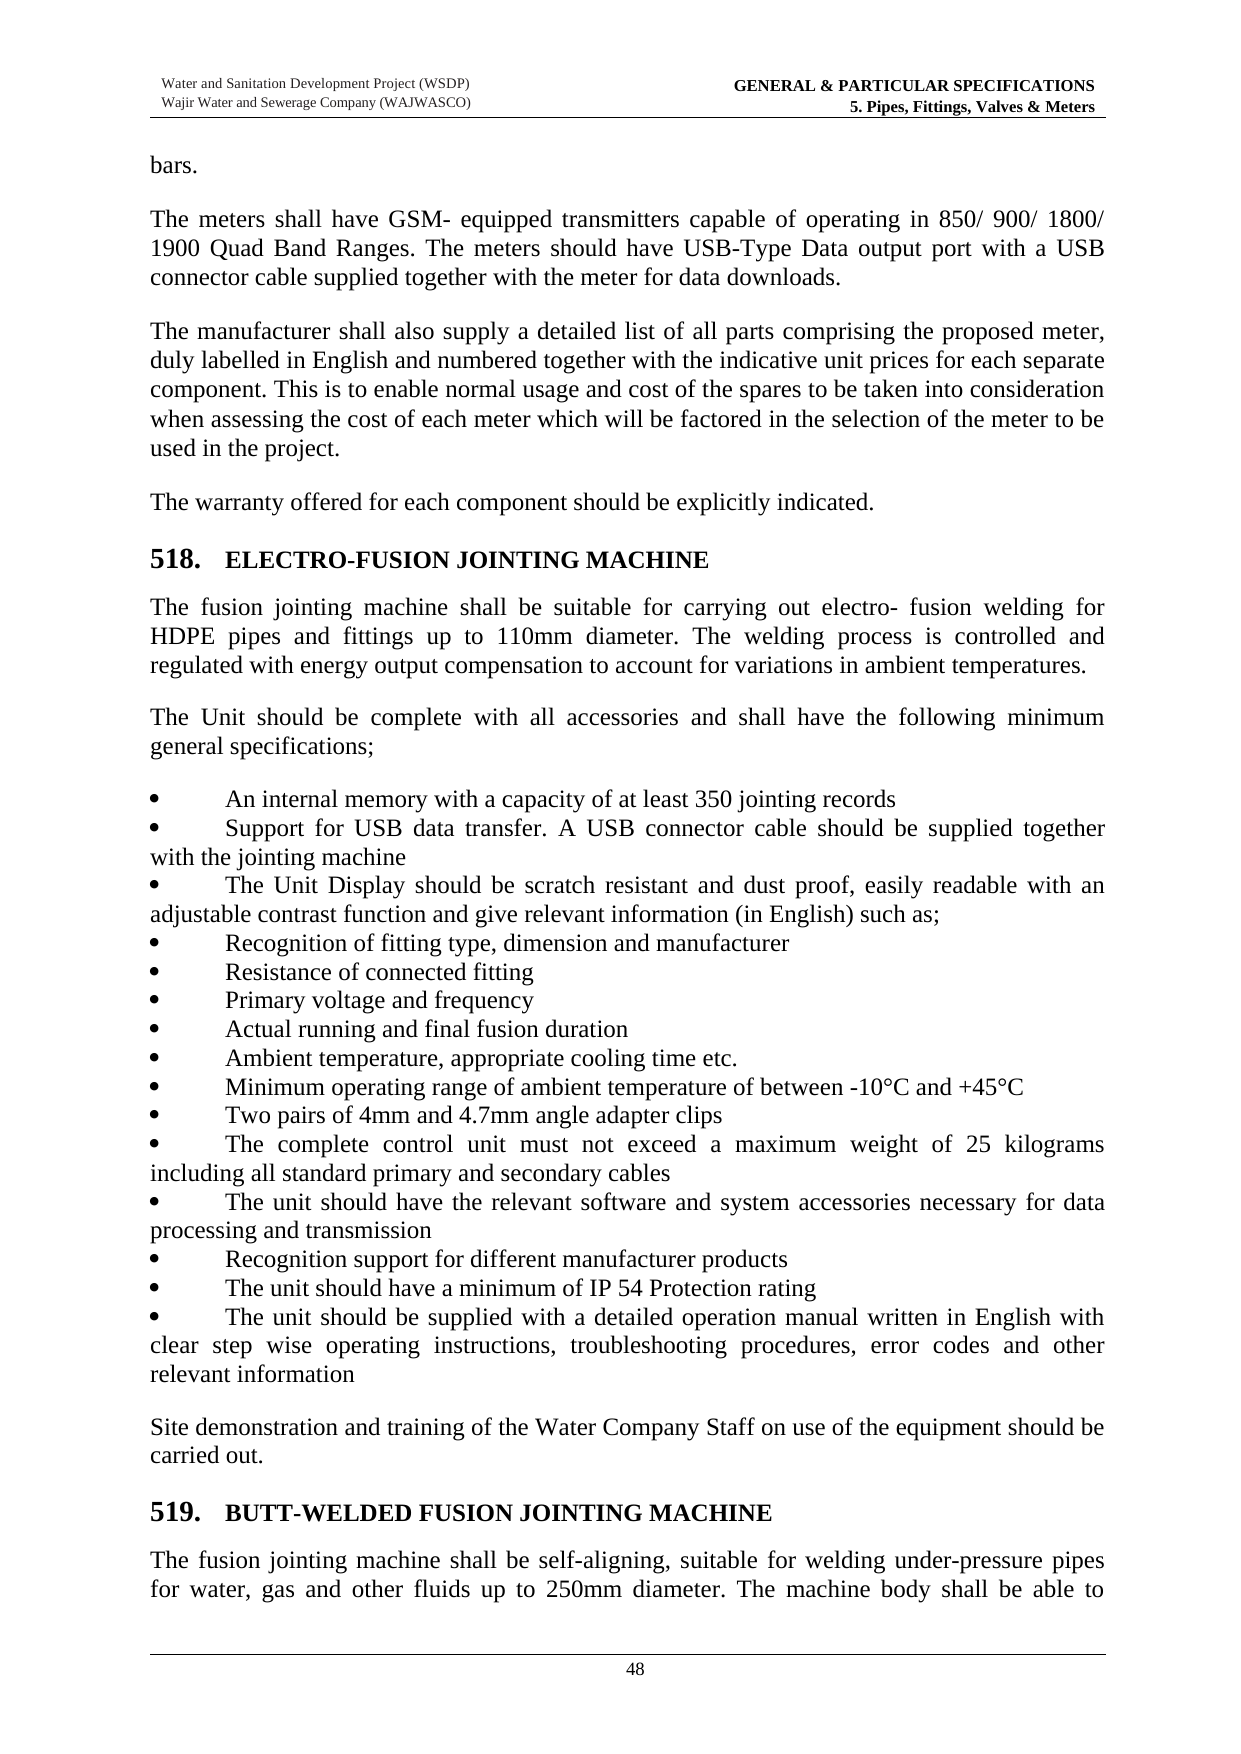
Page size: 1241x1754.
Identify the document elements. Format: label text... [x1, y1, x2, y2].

list The unit should have the relevant software and system accessories necessary for data processing and transmission [150, 1187, 1106, 1244]
list Recognition of fitting type, dimension and manufacturer [150, 928, 1106, 957]
list Ambient temperature, appropriate cooling time etc. [150, 1043, 1106, 1072]
list Primary voltage and frequency [150, 985, 1106, 1014]
list An internal memory with a capacity of at least 350 jointing records [150, 784, 1106, 813]
text The manufacturer shall also supply a detailed list of all parts comprising the proposed meter, duly labelled in English and numbered together with the indicative unit prices for each separate component. This is to enable normal usage and cost of the spares to be taken into consideration when assessing the cost of each meter which will be factored in the selection of the meter to be used in the project. [150, 316, 1106, 462]
text The warranty offered for each component should be explicitly indicated. [150, 487, 1106, 516]
list The unit should be supplied with a detailed operation manual written in English with clear step wise operating instructions, troubleshooting procedures, error codes and other relevant information [150, 1302, 1106, 1388]
list Actual running and final fusion duration [150, 1014, 1106, 1043]
list Two pairs of 4mm and 4.7mm angle adapter clips [150, 1100, 1106, 1129]
list The unit should have a minimum of IP 54 Protection rating [150, 1273, 1106, 1302]
list Minimum operating range of ambient temperature of between -10°C and +45°C [150, 1072, 1106, 1100]
text The Unit should be complete with all accessories and shall have the following minimum general specifications; [150, 702, 1106, 760]
text Site demonstration and training of the Water Company Staff on use of the equipment should be carried out. [150, 1412, 1106, 1469]
list The complete control unit must not exceed a maximum weight of 25 kilograms including all standard primary and secondary cables [150, 1129, 1106, 1187]
subtitle BUTT-WELDED FUSION JOINTING MACHINE [150, 1494, 1106, 1528]
list The Unit Display should be scratch resistant and dust proof, easily readable with an adjustable contrast function and give relevant information (in English) such as; [150, 870, 1106, 928]
list Support for USB data transfer. A USB connector cable should be supplied together with the jointing machine [150, 813, 1106, 870]
list Resistance of connected fitting [150, 957, 1106, 985]
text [150, 1545, 1106, 1603]
text The meters shall have GSM- equipped transmitters capable of operating in 850/ 900/ 1800/ 1900 Quad Band Ranges. The meters should have USB-Type Data output port with a USB connector cable supplied together with the meter for data downloads. [150, 204, 1106, 291]
text The fusion jointing machine shall be suitable for carrying out electro- fusion welding for HDPE pipes and fittings up to 110mm diameter. The welding process is controlled and regulated with energy output compensation to account for variations in ambient temperatures. [150, 592, 1106, 678]
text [150, 150, 1106, 179]
list Recognition support for different manufacturer products [150, 1244, 1106, 1273]
subtitle ELECTRO-FUSION JOINTING MACHINE [150, 541, 1106, 575]
